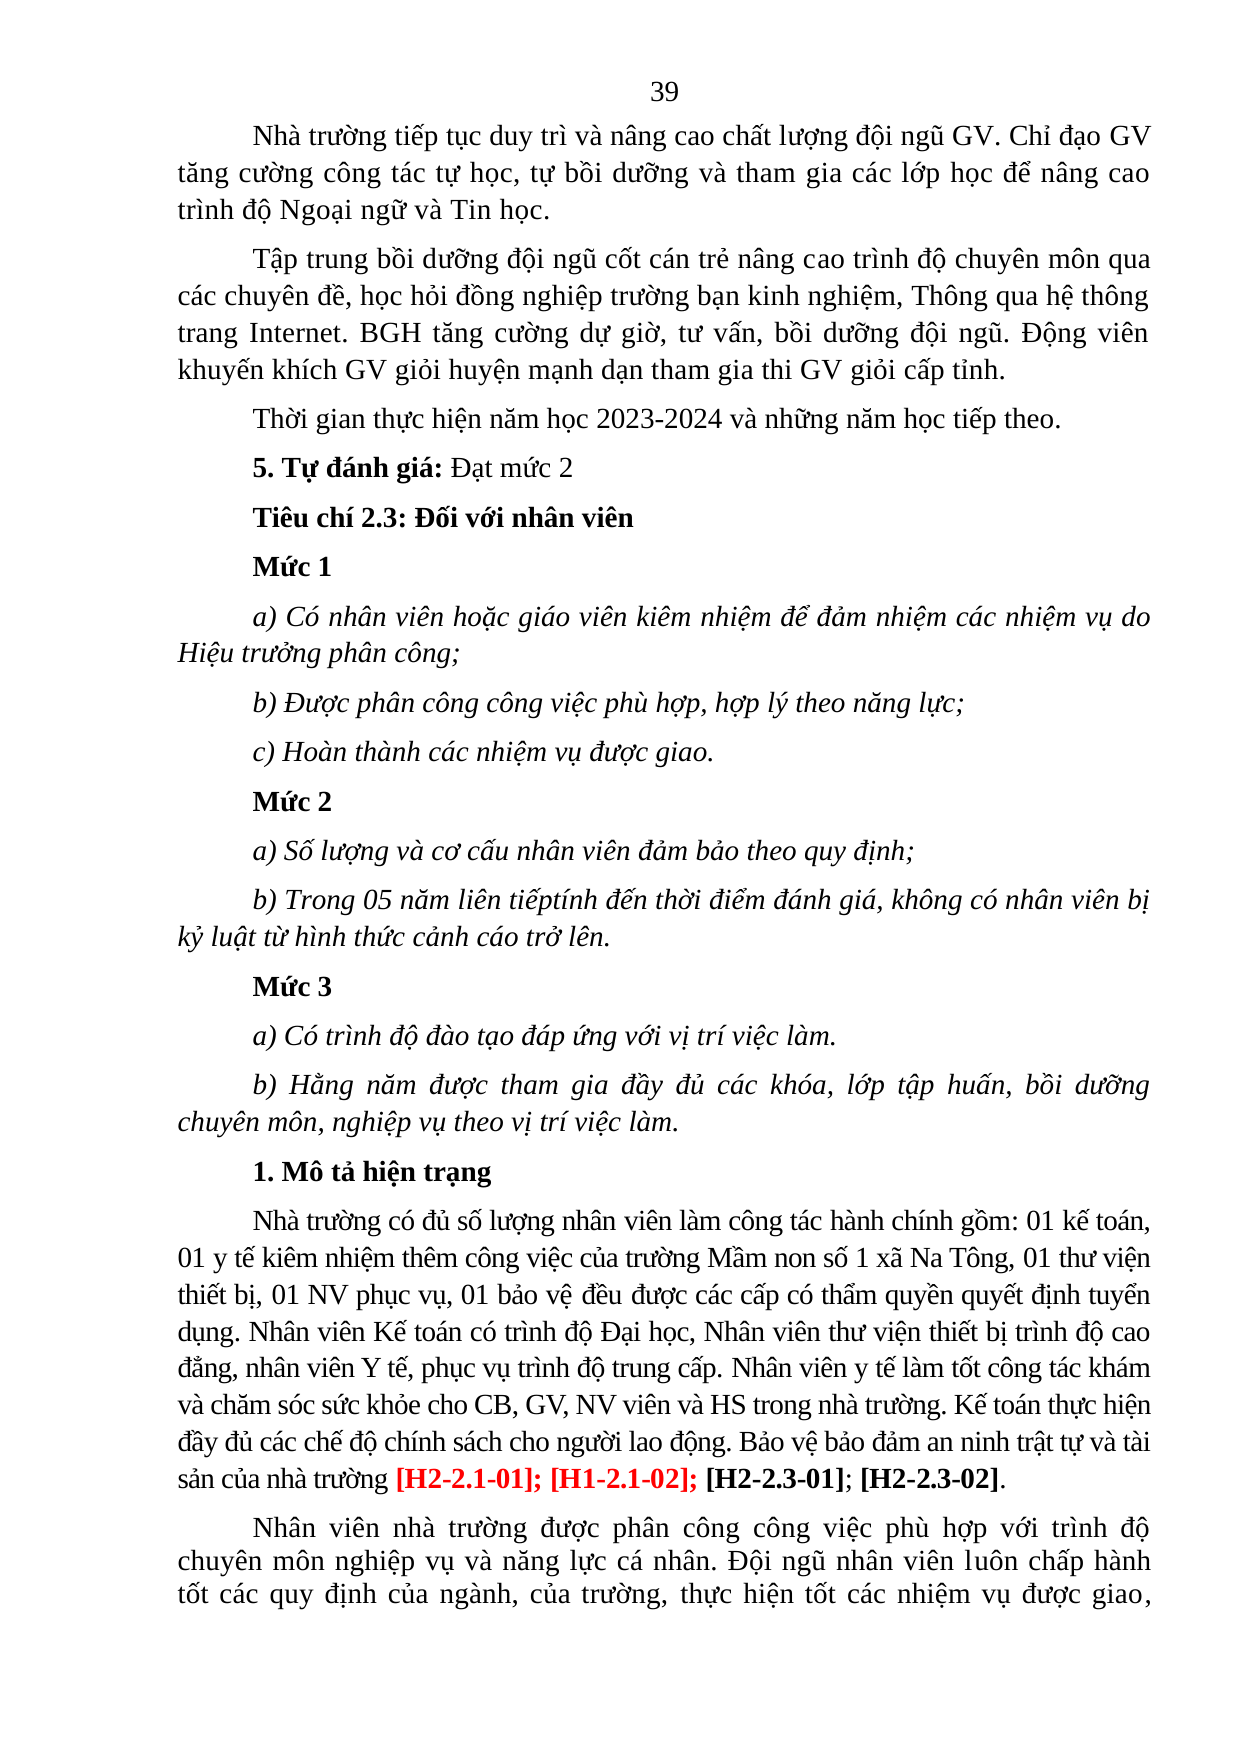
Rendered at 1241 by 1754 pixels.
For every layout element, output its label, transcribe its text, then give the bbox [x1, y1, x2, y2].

text b) Trong 05 năm liên tiếptính đến thời điểm đánh giá, không có nhân viên bị kỷ luật từ hình thức cảnh cáo trở lên. [177, 882, 1152, 953]
text Nhà trường tiếp tục duy trì và nâng cao chất lượng đội ngũ GV. Chỉ đạo GV tăng cường công tác tự học, tự bồi dưỡng và tham gia các lớp học để nâng cao trình độ Ngoại ngữ và Tin học. [177, 118, 1152, 225]
text 5. Tự đánh giá: Đạt mức 2 [177, 451, 1152, 484]
text Tiêu chí 2.3: Đối với nhân viên [177, 500, 1152, 533]
text c) Hoàn thành các nhiệm vụ được giao. [177, 734, 1152, 768]
text b) Được phân công công việc phù hợp, hợp lý theo năng lực; [177, 685, 1152, 718]
text Thời gian thực hiện năm học 2023-2024 và những năm học tiếp theo. [177, 401, 1152, 435]
text Tập trung bồi dưỡng đội ngũ cốt cán trẻ nâng cao trình độ chuyên môn qua các chuyên đề, học hỏi đồng nghiệp trường bạn kinh nghiệm, Thông qua hệ thông trang Internet. BGH tăng cường dự giờ, tư vấn, bồi dưỡng đội ngũ. Động viên khuyến khích GV giỏi huyện mạnh dạn tham gia thi GV giỏi cấp tỉnh. [177, 241, 1152, 385]
text Mức 2 [177, 784, 1152, 817]
text a) Có nhân viên hoặc giáo viên kiêm nhiệm để đảm nhiệm các nhiệm vụ do Hiệu trưởng phân công; [177, 599, 1152, 669]
text a) Có trình độ đào tạo đáp ứng với vị trí việc làm. [177, 1018, 1152, 1052]
text 1. Mô tả hiện trạng [177, 1154, 1152, 1187]
text Mức 3 [177, 969, 1152, 1002]
text Nhà trường có đủ số lượng nhân viên làm công tác hành chính gồm: 01 kế toán, 01 y tế kiêm nhiệm thêm công việc của trường Mầm non số 1 xã Na Tông, 01 thư viện thiết bị, 01 NV phục vụ, 01 bảo vệ đều được các cấp có thẩm quyền quyết định tuyển dụng. Nhân viên Kế toán có trình độ Đại học, Nhân viên thư viện thiết bị trình độ cao đẳng, nhân viên Y tế, phục vụ trình độ trung cấp. Nhân viên y tế làm tốt công tác khám và chăm sóc sức khỏe cho CB, GV, NV viên và HS trong nhà trường. Kế toán thực hiện đầy đủ các chế độ chính sách cho người lao động. Bảo vệ bảo đảm an ninh trật tự và tài sản của nhà trường [H2-2.1-01]; [H1-2.1-02]; [H2-2.3-01]; [H2-2.3-02]. [177, 1203, 1152, 1495]
text Mức 1 [177, 549, 1152, 583]
text a) Số lượng và cơ cấu nhân viên đảm bảo theo quy định; [177, 833, 1152, 867]
text b) Hằng năm được tham gia đầy đủ các khóa, lớp tập huấn, bồi dưỡng chuyên môn, nghiệp vụ theo vị trí việc làm. [177, 1067, 1152, 1138]
